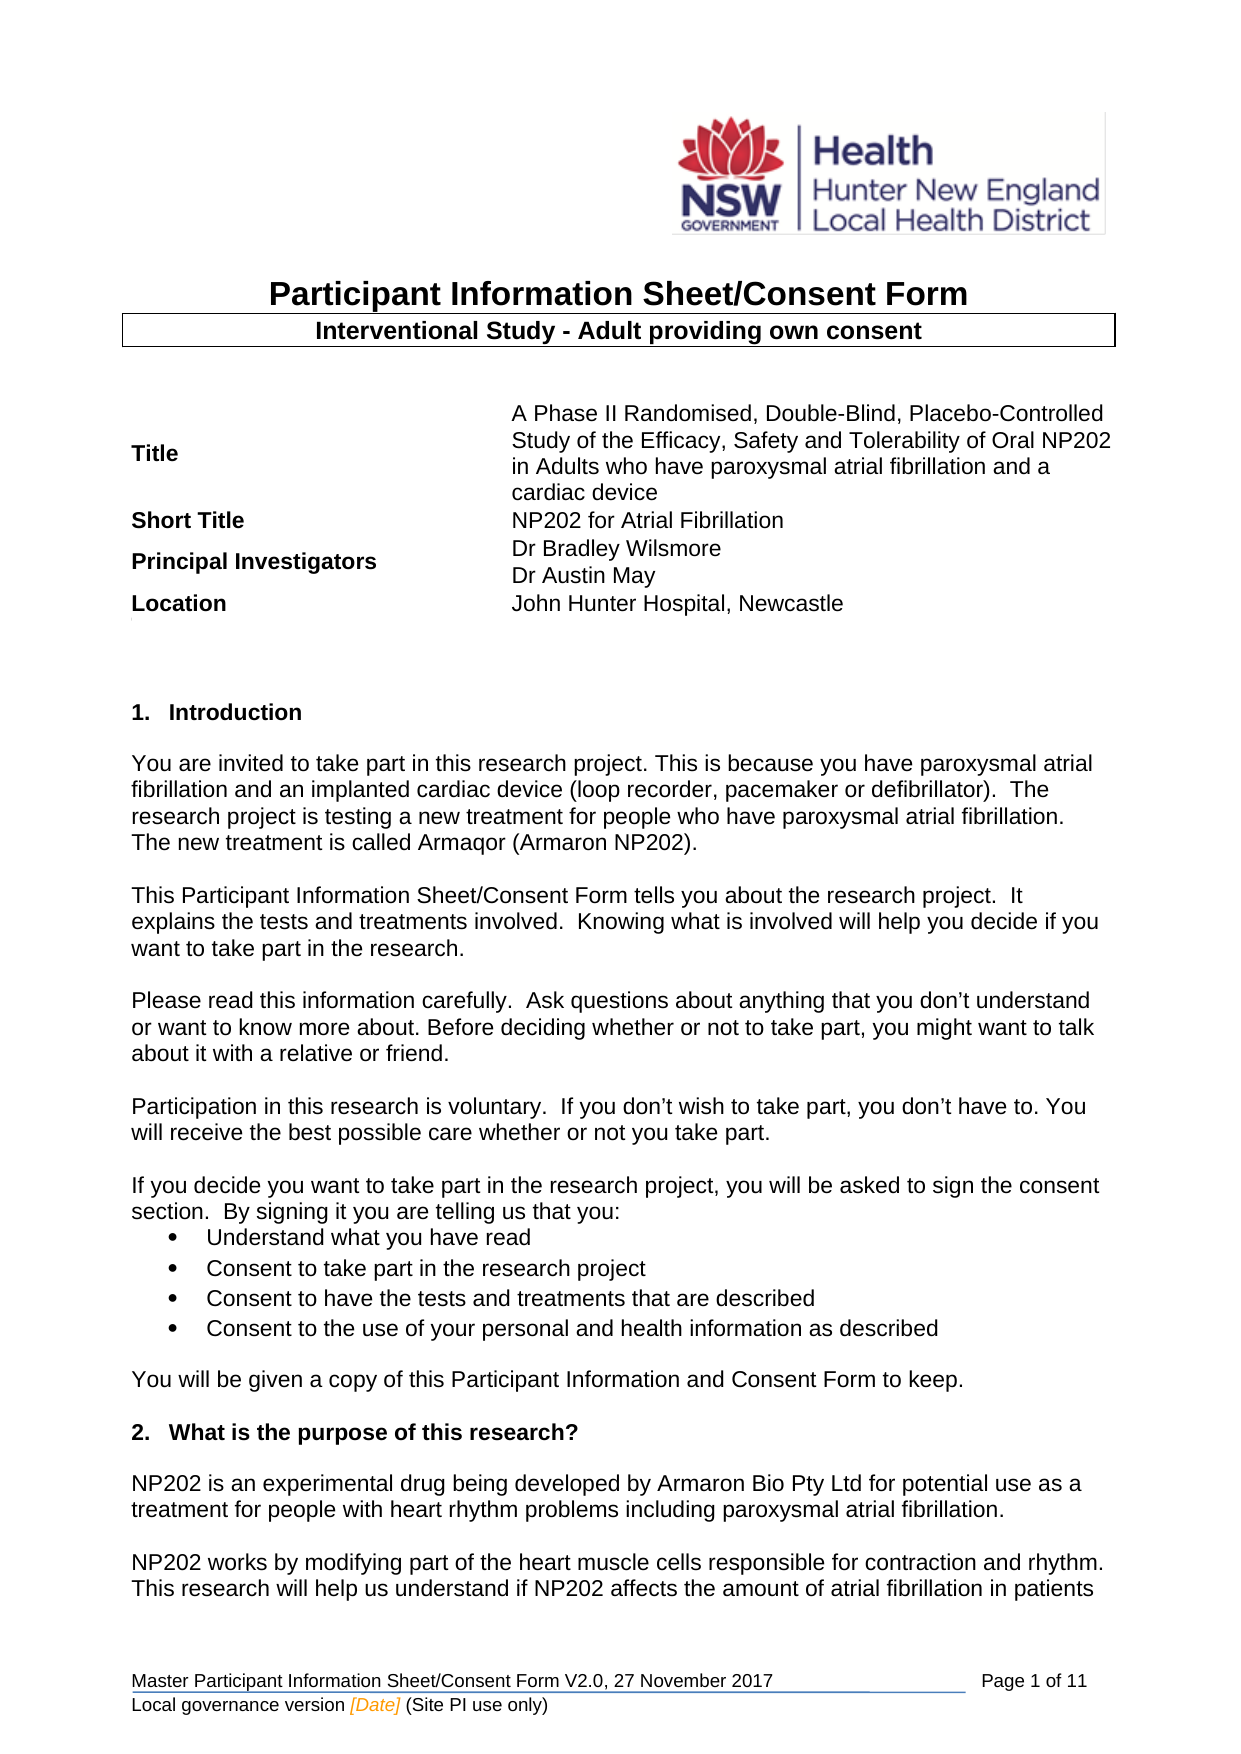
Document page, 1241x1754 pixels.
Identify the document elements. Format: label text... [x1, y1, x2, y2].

text Please read this information carefully. Ask questions about anything that you don’t understand or want to know more about. Before deciding whether or not to take part, you might want to talk about it with a relative or friend. [131, 987, 1106, 1066]
text Interventional Study - Adult providing own consent [123, 314, 1114, 346]
text This Participant Information Sheet/Consent Form tells you about the research project. It explains the tests and treatments involved. Knowing what is involved will help you decide if you want to take part in the research. [131, 882, 1106, 961]
text Participant Information Sheet/Consent Form [131, 274, 1106, 312]
table_header A Phase II Randomised, Double-Blind, Placebo-Controlled Study of the Efficacy, Safety and Tolerability of Oral NP202 in Adults who have paroxysmal atrial fibrillation and a cardiac device [500, 400, 1125, 506]
table_cell Dr Bradley Wilsmore Dr Austin May [500, 535, 1125, 588]
table_cell John Hunter Hospital, Newcastle [500, 588, 1125, 617]
table_cell NP202 for Atrial Fibrillation [500, 506, 1125, 535]
text You will be given a copy of this Participant Information and Consent Form to keep. [131, 1366, 1106, 1392]
picture [672, 112, 1107, 236]
table_cell Location [120, 588, 500, 617]
text If you decide you want to take part in the research project, you will be asked to sign the consent section. By signing it you are telling us that you: [131, 1172, 1106, 1224]
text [131, 1549, 1106, 1602]
list Consent to take part in the research project [169, 1254, 1106, 1281]
table_cell Principal Investigators [120, 535, 500, 588]
table_header Title [120, 400, 500, 506]
list Consent to have the tests and treatments that are described [169, 1285, 1106, 1311]
table_cell Short Title [120, 506, 500, 535]
list Consent to the use of your personal and health information as described [169, 1315, 1106, 1341]
list What is the purpose of this research? [131, 1419, 1106, 1445]
text Participation in this research is voluntary. If you don’t wish to take part, you don’t have to. You will receive the best possible care whether or not you take part. [131, 1093, 1106, 1145]
list Introduction [131, 699, 1106, 725]
text NP202 is an experimental drug being developed by Armaron Bio Pty Ltd for potential use as a treatment for people with heart rhythm problems including paroxysmal atrial fibrillation. [131, 1470, 1106, 1522]
list Understand what you have read [169, 1224, 1106, 1251]
text You are invited to take part in this research project. This is because you have paroxysmal atrial fibrillation and an implanted cardiac device (loop recorder, pacemaker or defibrillator). The research project is testing a new treatment for people who have paroxysmal atrial fibrillation. The new treatment is called Armaqor (Armaron NP202). [131, 750, 1106, 855]
